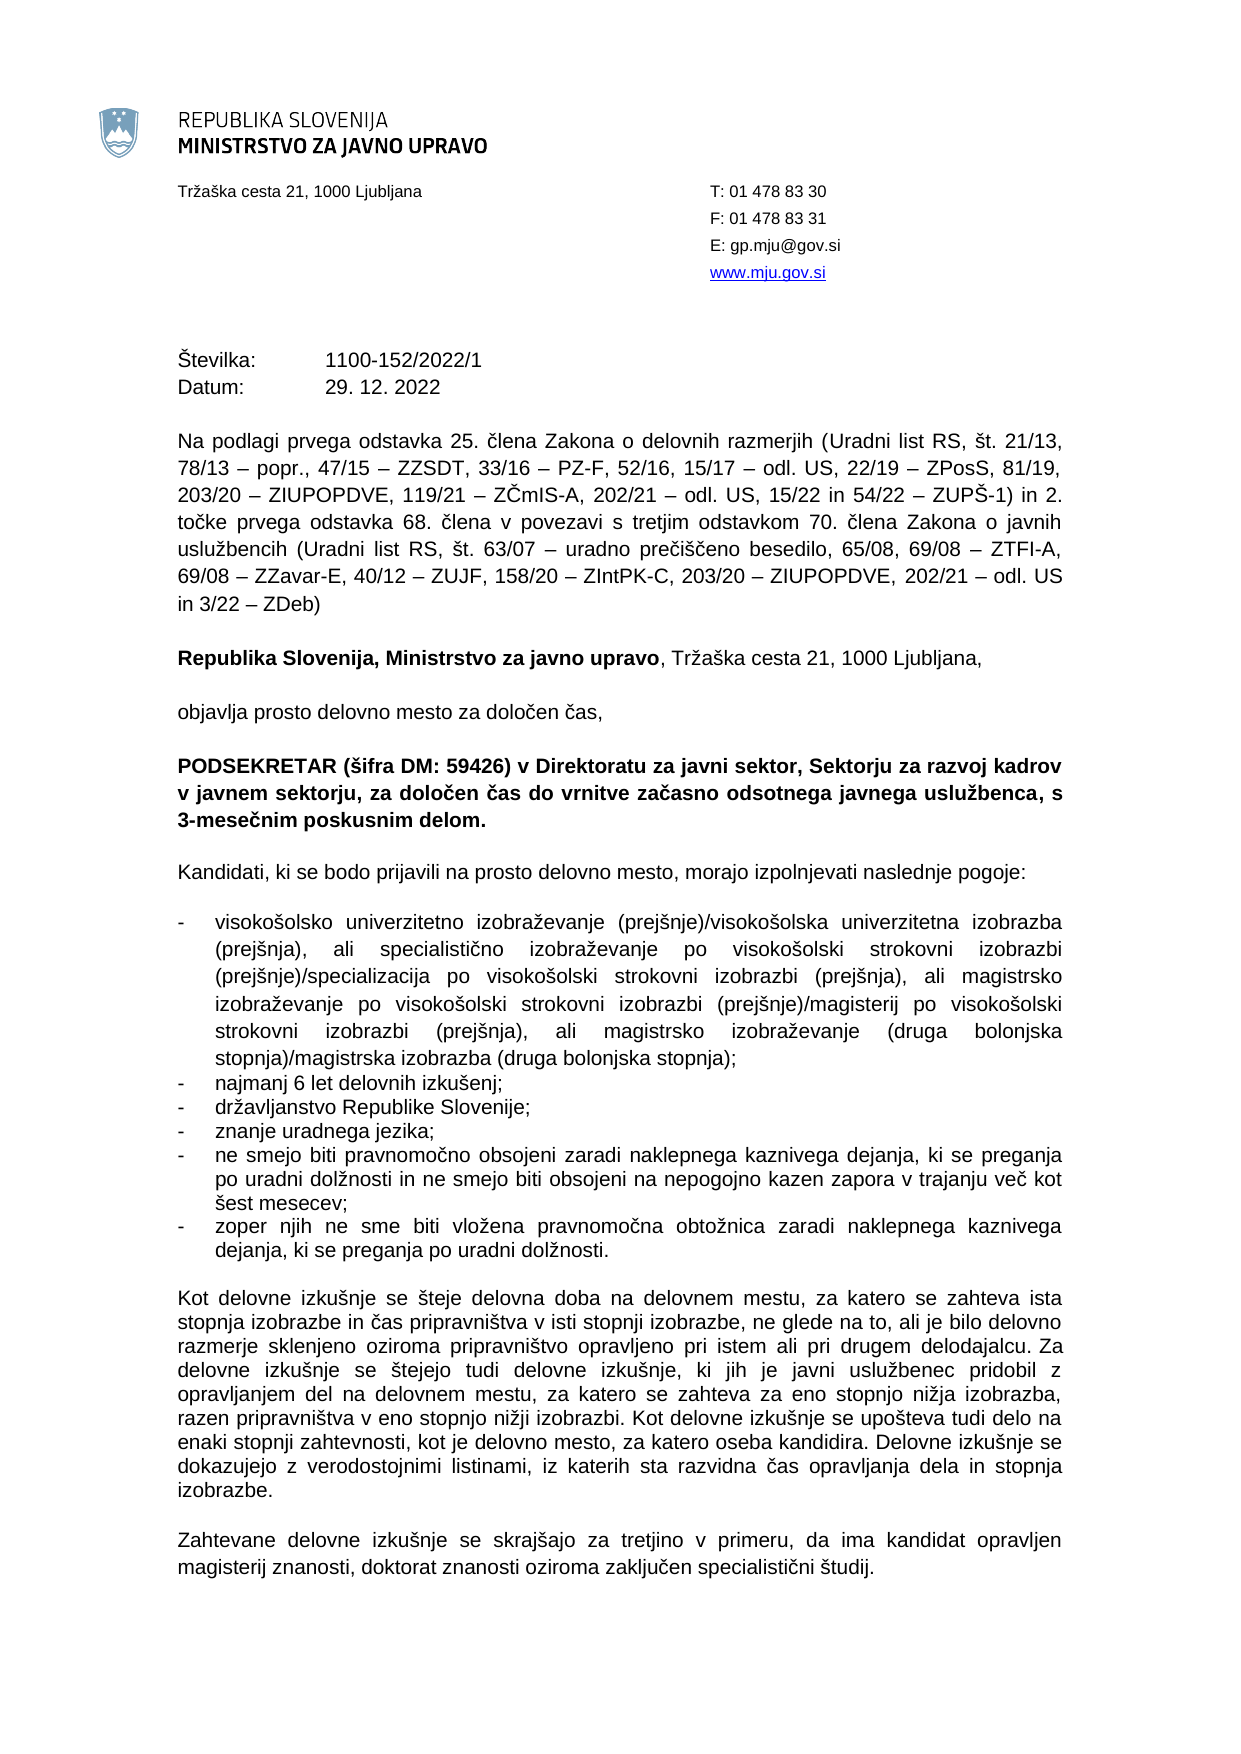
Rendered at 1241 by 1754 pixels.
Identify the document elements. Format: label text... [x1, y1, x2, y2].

list državljanstvo Republike Slovenije; [177, 1094, 1063, 1118]
list zoper njih ne sme biti vložena pravnomočna obtožnica zaradi naklepnega kaznivega dejanja, ki se preganja po uradni dolžnosti. [177, 1214, 1063, 1262]
text Številka: 1100-152/2022/1 [177, 346, 1063, 373]
list znanje uradnega jezika; [177, 1118, 1063, 1142]
text Na podlagi prvega odstavka 25. člena Zakona o delovnih razmerjih (Uradni list RS, št. 21/13, 78/13 – popr., 47/15 – ZZSDT, 33/16 – PZ-F, 52/16, 15/17 – odl. US, 22/19 – ZPosS, 81/19, 203/20 – ZIUPOPDVE, 119/21 – ZČmIS-A, 202/21 – odl. US, 15/22 in 54/22 – ZUPŠ-1) in 2. točke prvega odstavka 68. člena v povezavi s tretjim odstavkom 70. člena Zakona o javnih uslužbencih (Uradni list RS, št. 63/07 – uradno prečiščeno besedilo, 65/08, 69/08 – ZTFI-A, 69/08 – ZZavar-E, 40/12 – ZUJF, 158/20 – ZIntPK-C, 203/20 – ZIUPOPDVE, 202/21 – odl. US in 3/22 – ZDeb) [177, 480, 1063, 616]
text Datum: 29. 12. 2022 [177, 373, 1063, 400]
text Zahtevane delovne izkušnje se skrajšajo za tretjino v primeru, da ima kandidat opravljen magisterij znanosti, doktorat znanosti oziroma zaključen specialistični študij. [177, 1526, 1063, 1580]
list najmanj 6 let delovnih izkušenj; [177, 1071, 1063, 1094]
text objavlja prosto delovno mesto za določen čas, [177, 698, 1063, 725]
text Kandidati, ki se bodo prijavili na prosto delovno mesto, morajo izpolnjevati naslednje pogoje: [177, 860, 1063, 884]
list ne smejo biti pravnomočno obsojeni zaradi naklepnega kaznivega dejanja, ki se preganja po uradni dolžnosti in ne smejo biti obsojeni na nepogojno kazen zapora v trajanju več kot šest mesecev; [177, 1142, 1063, 1214]
text PODSEKRETAR (šifra DM: 59426) v Direktoratu za javni sektor, Sektorju za razvoj kadrov v javnem sektorju, za določen čas do vrnitve začasno odsotnega javnega uslužbenca, s 3-mesečnim poskusnim delom. [177, 752, 1063, 833]
list visokošolsko univerzitetno izobraževanje (prejšnje)/visokošolska univerzitetna izobrazba (prejšnja), ali specialistično izobraževanje po visokošolski strokovni izobrazbi (prejšnje)/specializacija po visokošolski strokovni izobrazbi (prejšnja), ali magistrsko izobraževanje po visokošolski strokovni izobrazbi (prejšnje)/magisterij po visokošolski strokovni izobrazbi (prejšnja), ali magistrsko izobraževanje (druga bolonjska stopnja)/magistrska izobrazba (druga bolonjska stopnja); [177, 908, 1063, 1071]
text Republika Slovenija, Ministrstvo za javno upravo, Tržaška cesta 21, 1000 Ljubljana, [177, 643, 1063, 671]
picture [99, 108, 488, 160]
text Kot delovne izkušnje se šteje delovna doba na delovnem mestu, za katero se zahteva ista stopnja izobrazbe in čas pripravništva v isti stopnji izobrazbe, ne glede na to, ali je bilo delovno razmerje sklenjeno oziroma pripravništvo opravljeno pri istem ali pri drugem delodajalcu. Za delovne izkušnje se štejejo tudi delovne izkušnje, ki jih je javni uslužbenec pridobil z opravljanjem del na delovnem mestu, za katero se zahteva za eno stopnjo nižja izobrazba, razen pripravništva v eno stopnjo nižji izobrazbi. Kot delovne izkušnje se upošteva tudi delo na enaki stopnji zahtevnosti, kot je delovno mesto, za katero oseba kandidira. Delovne izkušnje se dokazujejo z verodostojnimi listinami, iz katerih sta razvidna čas opravljanja dela in stopnja izobrazbe. [177, 1286, 1063, 1502]
